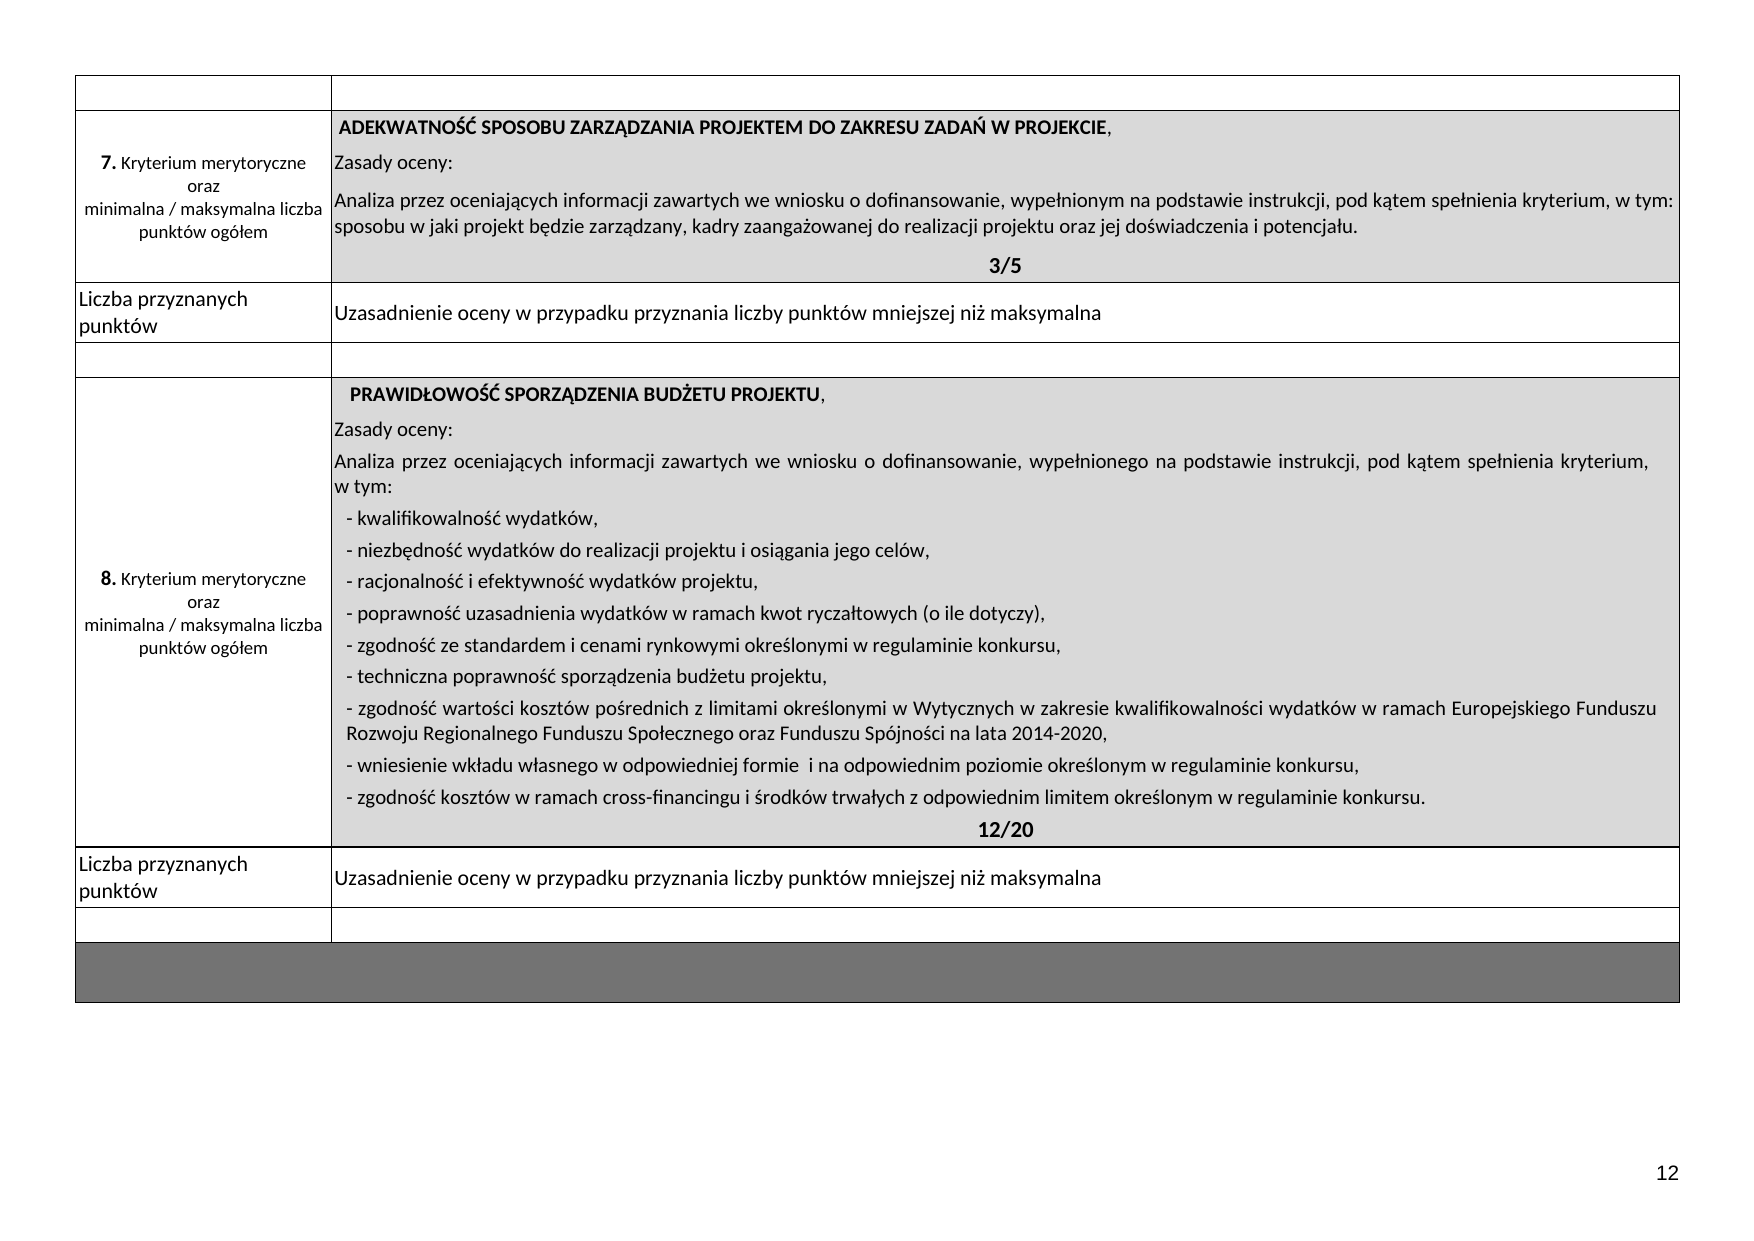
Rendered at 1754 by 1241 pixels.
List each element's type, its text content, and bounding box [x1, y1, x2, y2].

table_cell ADEKWATNOŚĆ SPOSOBU ZARZĄDZANIA PROJEKTEM DO ZAKRESU ZADAŃ W PROJEKCIE, Zasady oceny: Analiza przez oceniających informacji zawartych we wniosku o dofinansowanie, wypełnionym na podstawie instrukcji, pod kątem spełnienia kryterium, w tym: sposobu w jaki projekt będzie zarządzany, kadry zaangażowanej do realizacji projektu oraz jej doświadczenia i potencjału. 3/5 [332, 111, 1679, 282]
table_cell Liczba przyznanych punktów [76, 848, 331, 907]
table_cell Liczba przyznanych punktów [76, 283, 331, 342]
table_cell [76, 943, 1679, 1002]
table_cell [332, 908, 1679, 942]
table_cell Uzasadnienie oceny w przypadku przyznania liczby punktów mniejszej niż maksymalna [332, 848, 1679, 907]
table_cell [332, 343, 1679, 377]
table_cell [76, 76, 331, 110]
table_cell [76, 908, 331, 942]
table_cell PRAWIDŁOWOŚĆ SPORZĄDZENIA BUDŻETU PROJEKTU, Zasady oceny: Analiza przez oceniających informacji zawartych we wniosku o dofinansowanie, wypełnionego na podstawie instrukcji, pod kątem spełnienia kryterium, w tym: - kwalifikowalność wydatków, - niezbędność wydatków do realizacji projektu i osiągania jego celów, - racjonalność i efektywność wydatków projektu, - poprawność uzasadnienia wydatków w ramach kwot ryczałtowych (o ile dotyczy), - zgodność ze standardem i cenami rynkowymi określonymi w regulaminie konkursu, - techniczna poprawność sporządzenia budżetu projektu, - zgodność wartości kosztów pośrednich z limitami określonymi w Wytycznych w zakresie kwalifikowalności wydatków w ramach Europejskiego Funduszu Rozwoju Regionalnego Funduszu Społecznego oraz Funduszu Spójności na lata 2014-2020, - wniesienie wkładu własnego w odpowiedniej formie i na odpowiednim poziomie określonym w regulaminie konkursu, - zgodność kosztów w ramach cross-financingu i środków trwałych z odpowiednim limitem określonym w regulaminie konkursu. 12/20 [332, 378, 1679, 846]
table_cell 8. Kryterium merytoryczne oraz minimalna / maksymalna liczba punktów ogółem [76, 378, 331, 846]
table_cell [332, 76, 1679, 110]
table_cell [76, 343, 331, 377]
table_cell 7. Kryterium merytoryczne oraz minimalna / maksymalna liczba punktów ogółem [76, 111, 331, 282]
table_cell Uzasadnienie oceny w przypadku przyznania liczby punktów mniejszej niż maksymalna [332, 283, 1679, 342]
